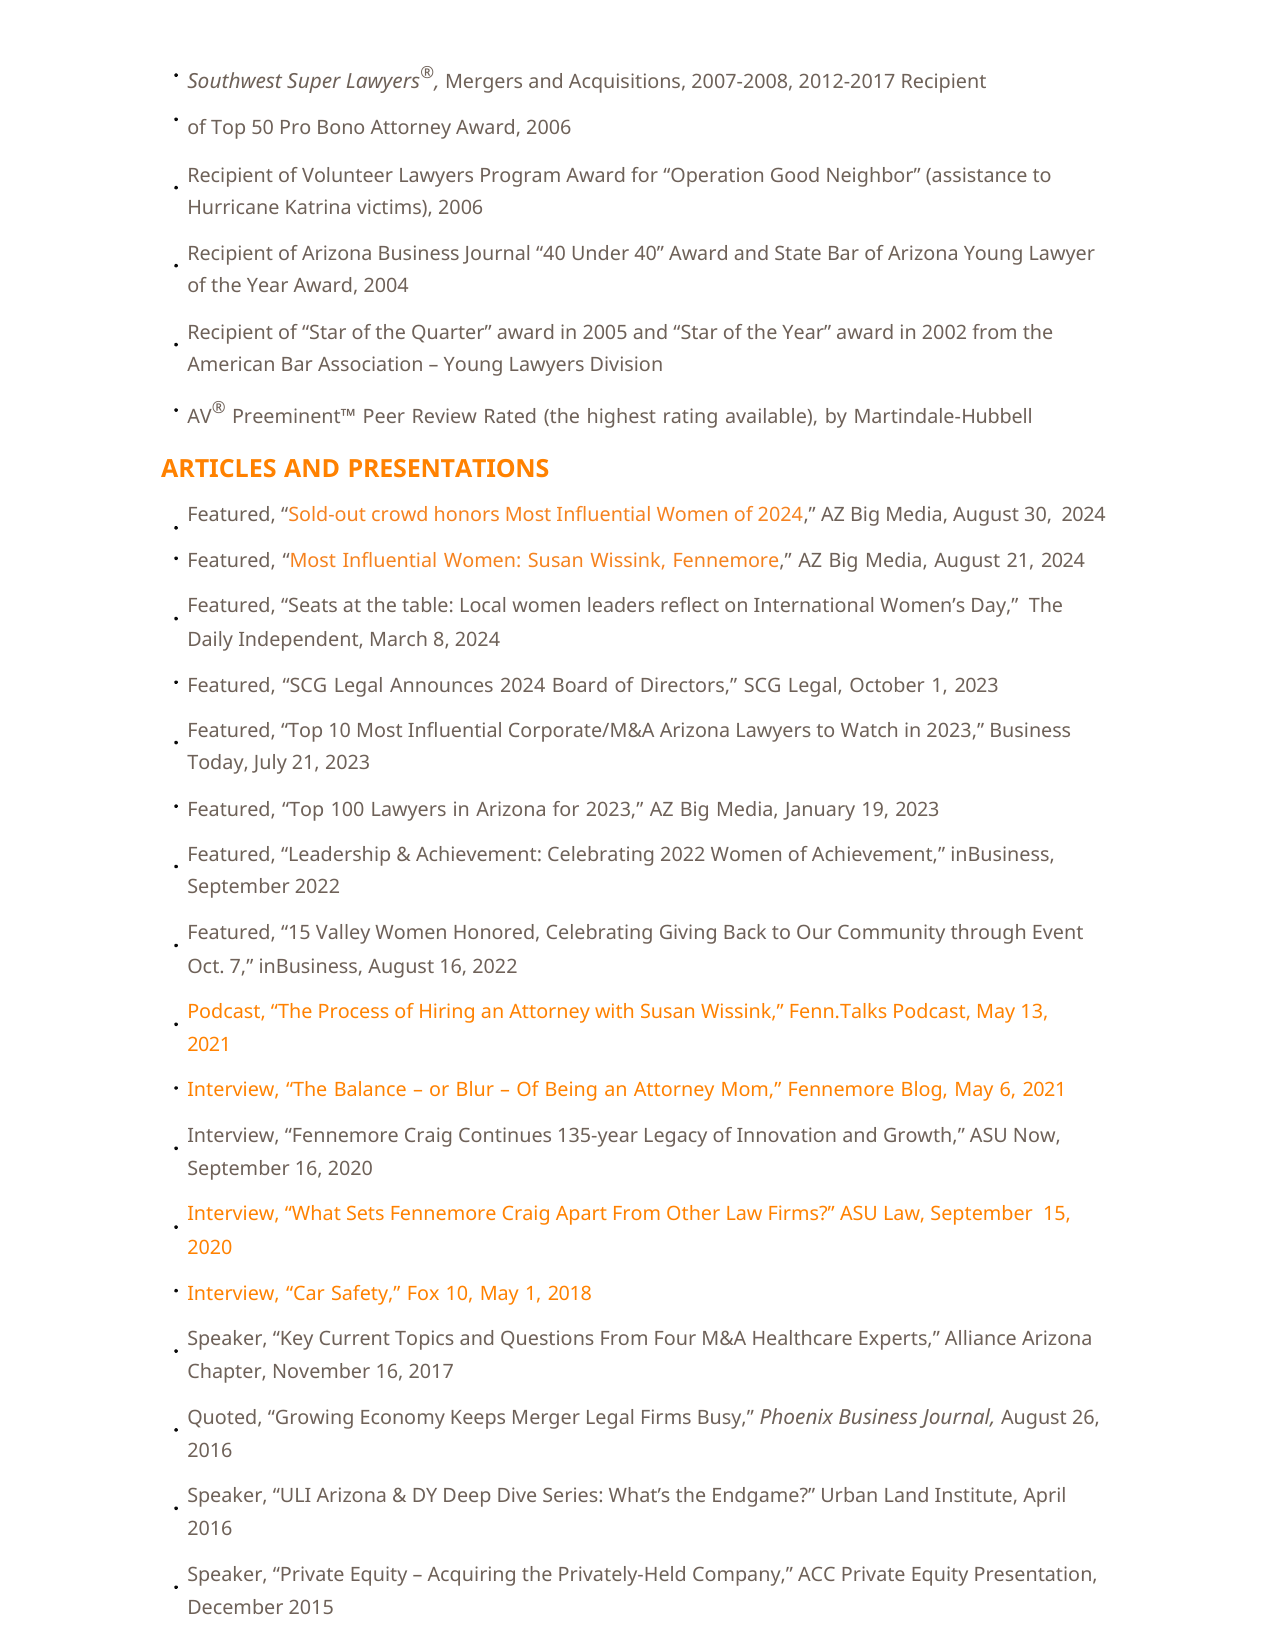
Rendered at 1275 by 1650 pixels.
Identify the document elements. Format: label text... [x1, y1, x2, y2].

text Featured, “Leadership & Achievement: Celebrating 2022 Women of Achievement,” inBusiness, September 2022 [187, 840, 1082, 899]
text Interview, “Fennemore Craig Continues 135-year Legacy of Innovation and Growth,” ASU Now, September 16, 2020 [187, 1122, 1084, 1181]
text Recipient of Volunteer Lawyers Program Award for “Operation Good Neighbor” (assistance to Hurricane Katrina victims), 2006 [187, 161, 1125, 221]
text Quoted, “Growing Economy Keeps Merger Legal Firms Busy,” Phoenix Business Journal, August 26, 2016 [187, 1402, 1105, 1463]
text Recipient of “Star of the Quarter” award in 2005 and “Star of the Year” award in 2002 from the American Bar Association – Young Lawyers Division [187, 318, 1125, 378]
text Recipient of Arizona Business Journal “40 Under 40” Award and State Bar of Arizona Young Lawyer of the Year Award, 2004 [187, 239, 1105, 299]
text Speaker, “Key Current Topics and Questions From Four M&A Healthcare Experts,” Alliance Arizona Chapter, November 16, 2017 [187, 1324, 1105, 1384]
text Interview, “The Balance – or Blur – Of Being an Attorney Mom,” Fennemore Blog, May 6, 2021 [187, 1076, 1125, 1103]
text Featured, “15 Valley Women Honored, Celebrating Giving Back to Our Community through Event Oct. 7,” inBusiness, August 16, 2022 [187, 918, 1110, 979]
text Interview, “What Sets Fennemore Craig Apart From Other Law Firms?” ASU Law, September 15, 2020 [187, 1200, 1082, 1261]
text Speaker, “Private Equity – Acquiring the Privately-Held Company,” ACC Private Equity Presentation, December 2015 [187, 1561, 1125, 1620]
text Podcast, “The Process of Hiring an Attorney with Susan Wissink,” Fenn.Talks Podcast, May 13, 2021 [187, 998, 1084, 1057]
text Interview, “Car Safety,” Fox 10, May 1, 2018 [187, 1279, 1125, 1306]
text Featured, “Top 10 Most Influential Corporate/M&A Arizona Lawyers to Watch in 2023,” Business Today, July 21, 2023 [187, 716, 1125, 776]
text Featured, “SCG Legal Announces 2024 Board of Directors,” SCG Legal, October 1, 2023 [187, 671, 1125, 698]
text AV® Preeminent™ Peer Review Rated (the highest rating available), by Martindale-Hubbell [187, 395, 1125, 429]
text Speaker, “ULI Arizona & DY Deep Dive Series: What’s the Endgame?” Urban Land Institute, April 2016 [187, 1482, 1068, 1541]
text Featured, “Sold-out crowd honors Most Influential Women of 2024,” AZ Big Media, August 30, 2024 [187, 500, 1110, 527]
text Featured, “Seats at the table: Local women leaders reflect on International Women’s Day,” The Daily Independent, March 8, 2024 [187, 591, 1084, 652]
text Featured, “Most Influential Women: Susan Wissink, Fennemore,” AZ Big Media, August 21, 2024 [187, 546, 1125, 573]
subtitle ARTICLES AND PRESENTATIONS [161, 451, 1125, 485]
text Southwest Super Lawyers®, Mergers and Acquisitions, 2007-2008, 2012-2017 Recipient of Top 50 Pro Bono Attorney Award, 2006 [187, 61, 990, 140]
text Featured, “Top 100 Lawyers in Arizona for 2023,” AZ Big Media, January 19, 2023 [187, 795, 1125, 822]
